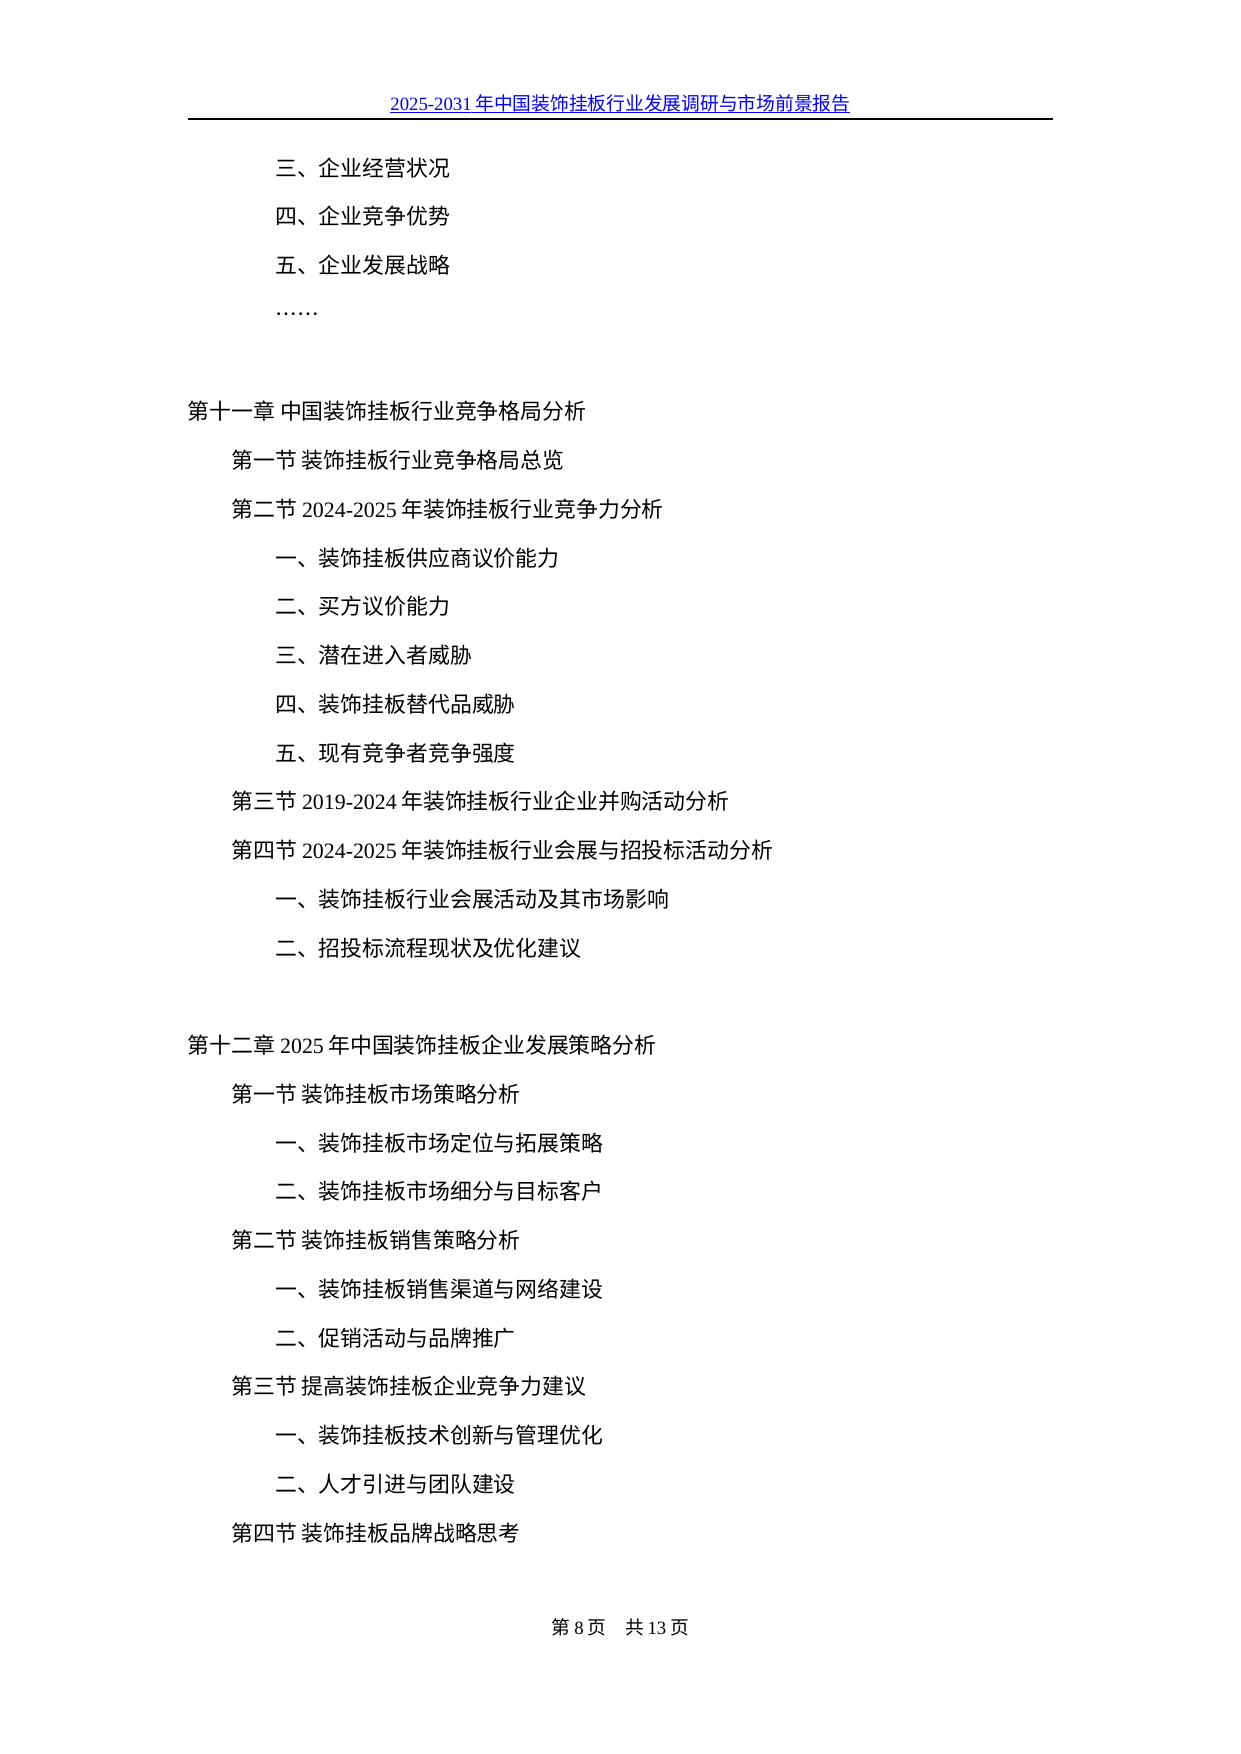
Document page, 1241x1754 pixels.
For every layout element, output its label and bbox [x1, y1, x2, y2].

text [187, 150, 1053, 1548]
